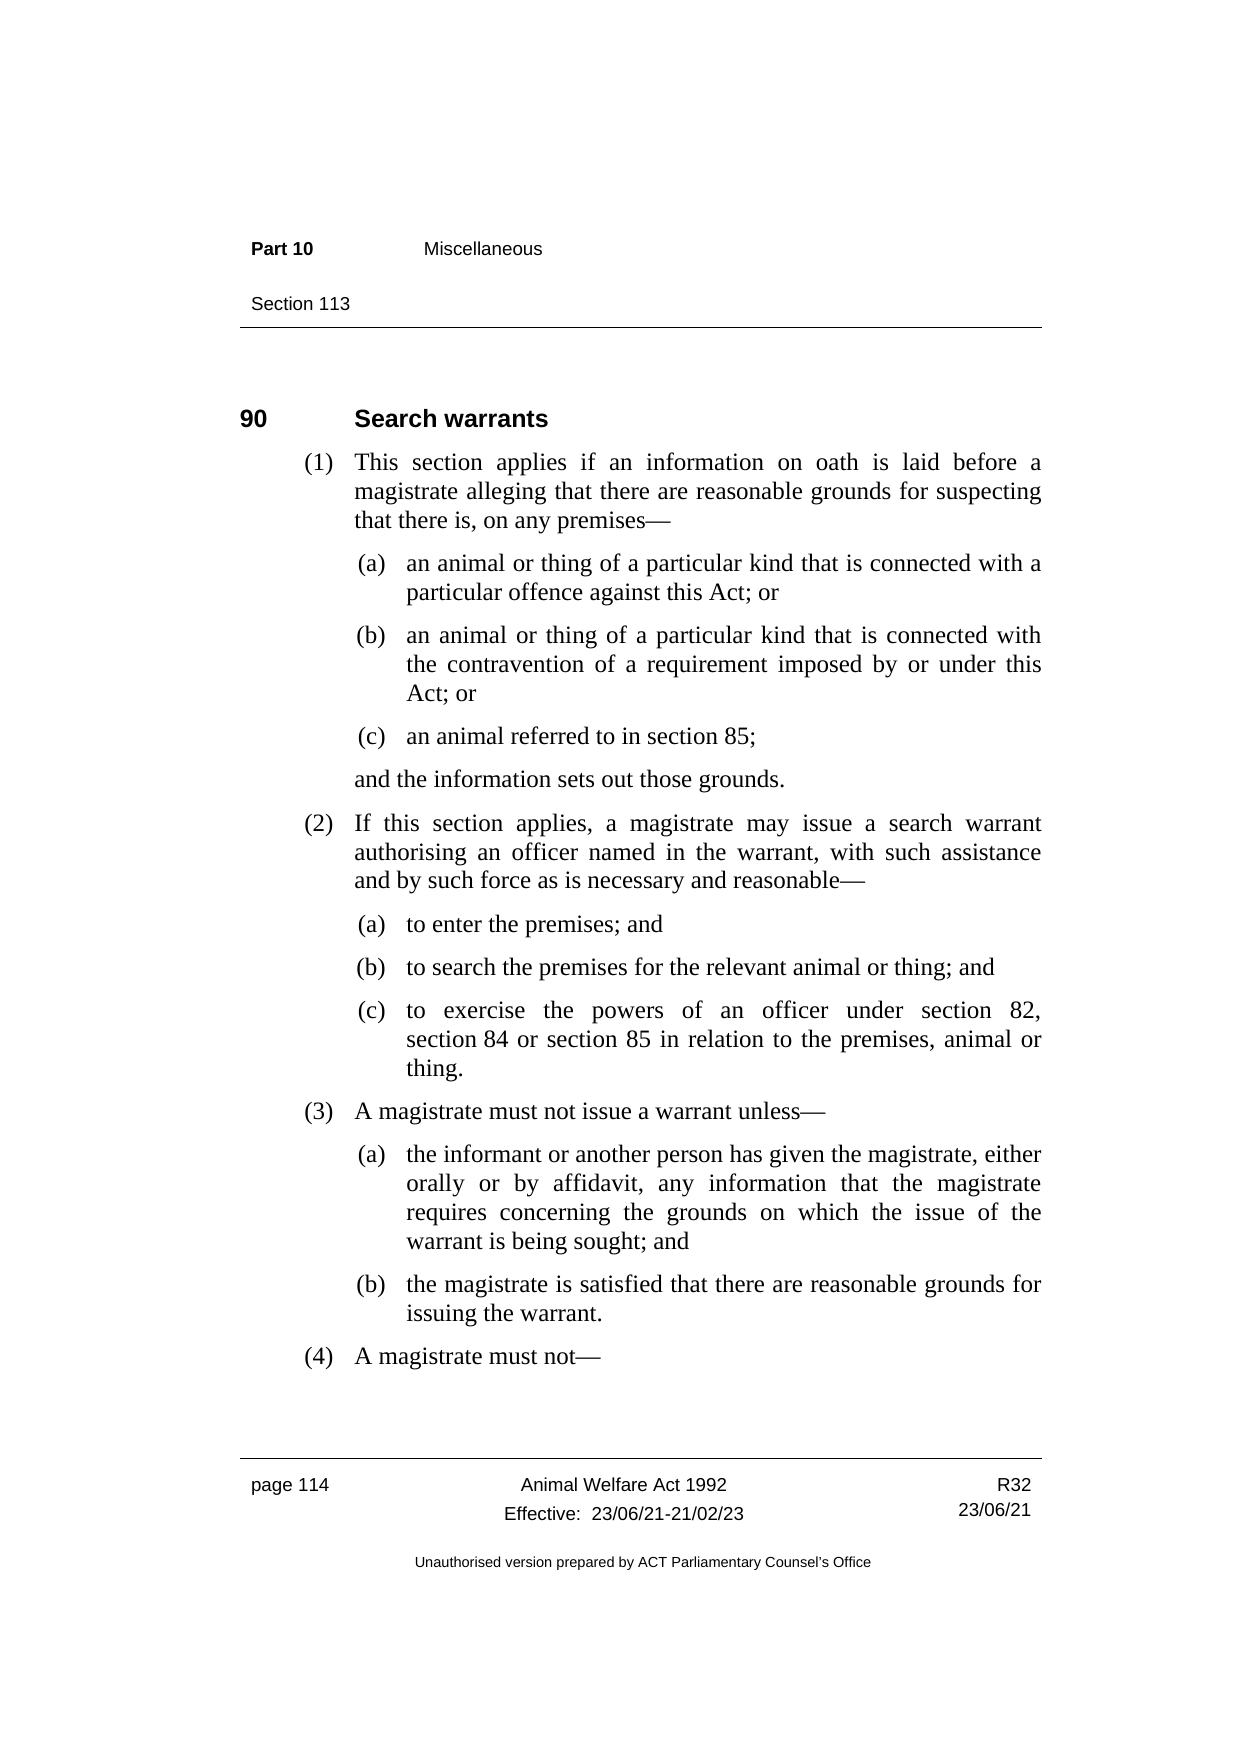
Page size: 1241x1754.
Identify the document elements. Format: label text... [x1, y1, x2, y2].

text (3) A magistrate must not issue a warrant unless— [239, 1096, 1042, 1125]
text (b) the magistrate is satisfied that there are reasonable grounds for issuing the warrant. [239, 1269, 1042, 1327]
text (c) an animal referred to in section 85; [239, 721, 1042, 750]
text (a) an animal or thing of a particular kind that is connected with a particular offence against this Act; or [239, 548, 1042, 606]
text (4) A magistrate must not— [239, 1341, 1042, 1370]
text (c) to exercise the powers of an officer under section 82, section 84 or section 85 in relation to the premises, animal or thing. [239, 995, 1042, 1082]
text and the information sets out those grounds. [354, 764, 1042, 793]
text (b) to search the premises for the relevant animal or thing; and [239, 952, 1042, 981]
text 90 Search warrants [239, 404, 1042, 433]
text (a) to enter the premises; and [239, 909, 1042, 937]
text (1) This section applies if an information on oath is laid before a magistrate alleging that there are reasonable grounds for suspecting that there is, on any premises— [239, 447, 1042, 534]
text (b) an animal or thing of a particular kind that is connected with the contravention of a requirement imposed by or under this Act; or [239, 620, 1042, 707]
text (a) the informant or another person has given the magistrate, either orally or by affidavit, any information that the magistrate requires concerning the grounds on which the issue of the warrant is being sought; and [239, 1139, 1042, 1254]
text (2) If this section applies, a magistrate may issue a search warrant authorising an officer named in the warrant, with such assistance and by such force as is necessary and reasonable— [239, 808, 1042, 894]
